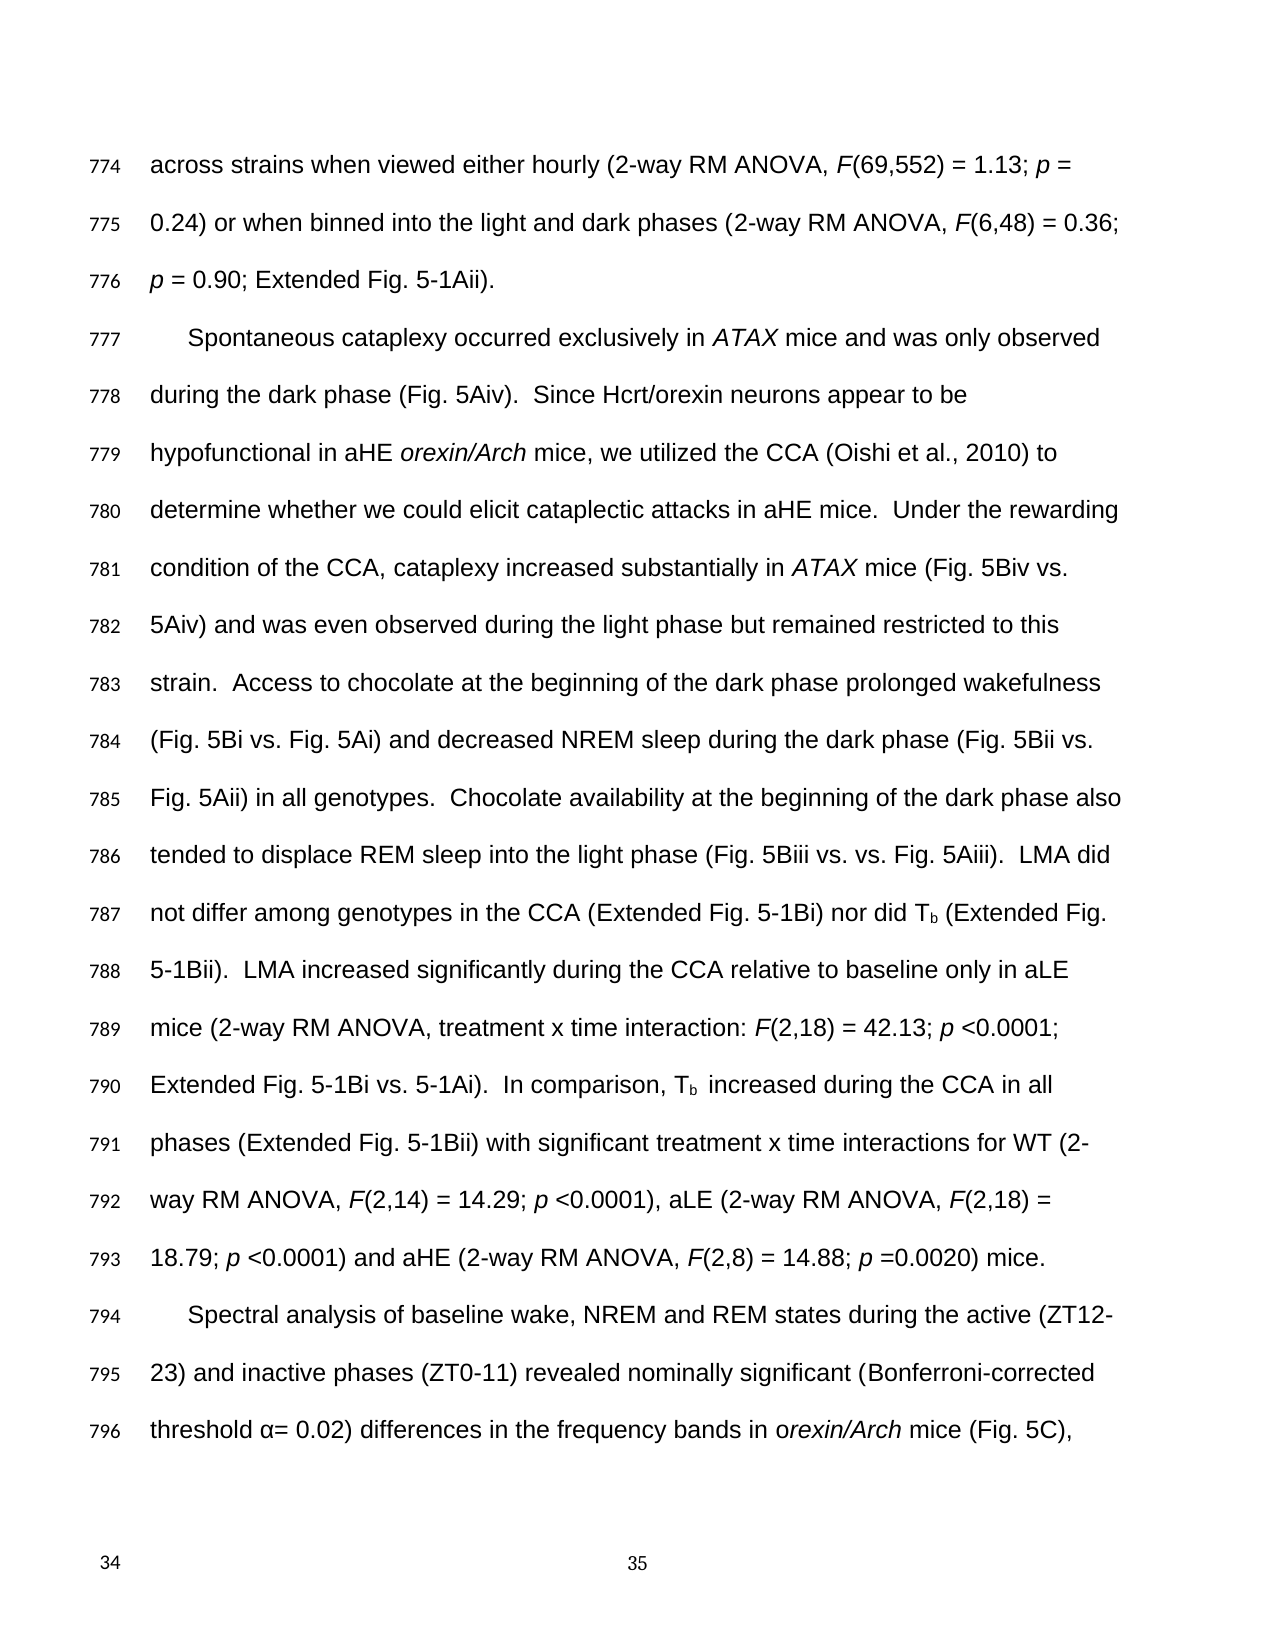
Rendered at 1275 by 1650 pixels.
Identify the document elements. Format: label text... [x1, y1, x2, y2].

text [150, 1300, 1125, 1444]
text Spontaneous cataplexy occurred exclusively in ATAX mice and was only observed during the dark phase (Fig. 5Aiv). Since Hcrt/orexin neurons appear to be hypofunctional in aHE orexin/Arch mice, we utilized the CCA (Oishi et al., 2010) to determine whether we could elicit cataplectic attacks in aHE mice. Under the rewarding condition of the CCA, cataplexy increased substantially in ATAX mice (Fig. 5Biv vs. 5Aiv) and was even observed during the light phase but remained restricted to this strain. Access to chocolate at the beginning of the dark phase prolonged wakefulness (Fig. 5Bi vs. Fig. 5Ai) and decreased NREM sleep during the dark phase (Fig. 5Bii vs. Fig. 5Aii) in all genotypes. Chocolate availability at the beginning of the dark phase also tended to displace REM sleep into the light phase (Fig. 5Biii vs. vs. Fig. 5Aiii). LMA did not differ among genotypes in the CCA (Extended Fig. 5-1Bi) nor did Tb (Extended Fig. 5-1Bii). LMA increased significantly during the CCA relative to baseline only in aLE mice (2-way RM ANOVA, treatment x time interaction: F(2,18) = 42.13; p <0.0001; Extended Fig. 5-1Bi vs. 5-1Ai). In comparison, Tb increased during the CCA in all phases (Extended Fig. 5-1Bii) with significant treatment x time interactions for WT (2-way RM ANOVA, F(2,14) = 14.29; p <0.0001), aLE (2-way RM ANOVA, F(2,18) = 18.79; p <0.0001) and aHE (2-way RM ANOVA, F(2,8) = 14.88; p =0.0020) mice. [150, 322, 1125, 1271]
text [150, 150, 1125, 294]
